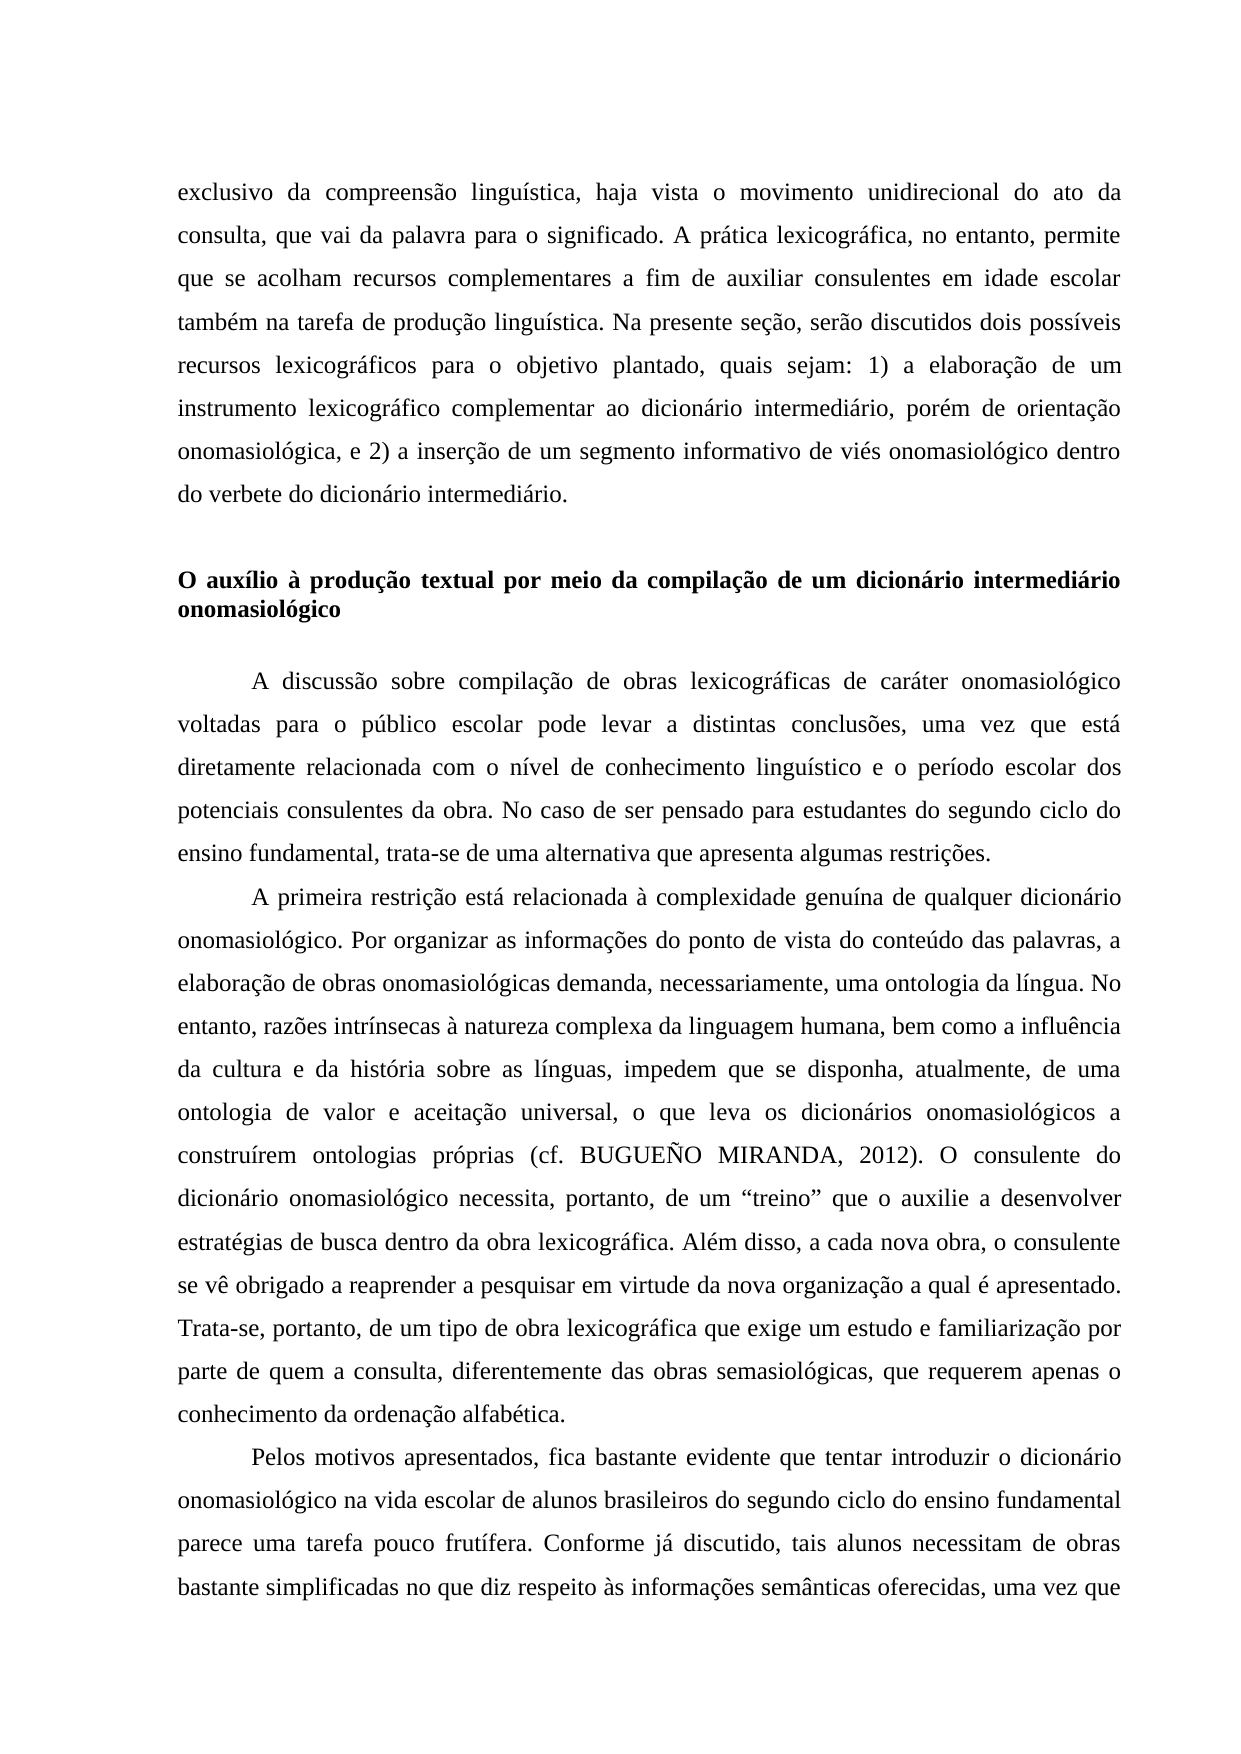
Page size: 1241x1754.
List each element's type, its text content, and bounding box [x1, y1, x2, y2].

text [177, 177, 1122, 508]
text A primeira restrição está relacionada à complexidade genuína de qualquer dicionário onomasiológico. Por organizar as informações do ponto de vista do conteúdo das palavras, a elaboração de obras onomasiológicas demanda, necessariamente, uma ontologia da língua. No entanto, razões intrínsecas à natureza complexa da linguagem humana, bem como a influência da cultura e da história sobre as línguas, impedem que se disponha, atualmente, de uma ontologia de valor e aceitação universal, o que leva os dicionários onomasiológicos a construírem ontologias próprias (cf. BUGUEÑO MIRANDA, 2012). O consulente do dicionário onomasiológico necessita, portanto, de um “treino” que o auxilie a desenvolver estratégias de busca dentro da obra lexicográfica. Além disso, a cada nova obra, o consulente se vê obrigado a reaprender a pesquisar em virtude da nova organização a qual é apresentado. Trata-se, portanto, de um tipo de obra lexicográfica que exige um estudo e familiarização por parte de quem a consulta, diferentemente das obras semasiológicas, que requerem apenas o conhecimento da ordenação alfabética. [177, 882, 1122, 1428]
text A discussão sobre compilação de obras lexicográficas de caráter onomasiológico voltadas para o público escolar pode levar a distintas conclusões, uma vez que está diretamente relacionada com o nível de conhecimento linguístico e o período escolar dos potenciais consulentes da obra. No caso de ser pensado para estudantes do segundo ciclo do ensino fundamental, trata-se de uma alternativa que apresenta algumas restrições. [177, 666, 1122, 867]
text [177, 1442, 1122, 1600]
text O auxílio à produção textual por meio da compilação de um dicionário intermediário onomasiológico [177, 565, 1122, 623]
